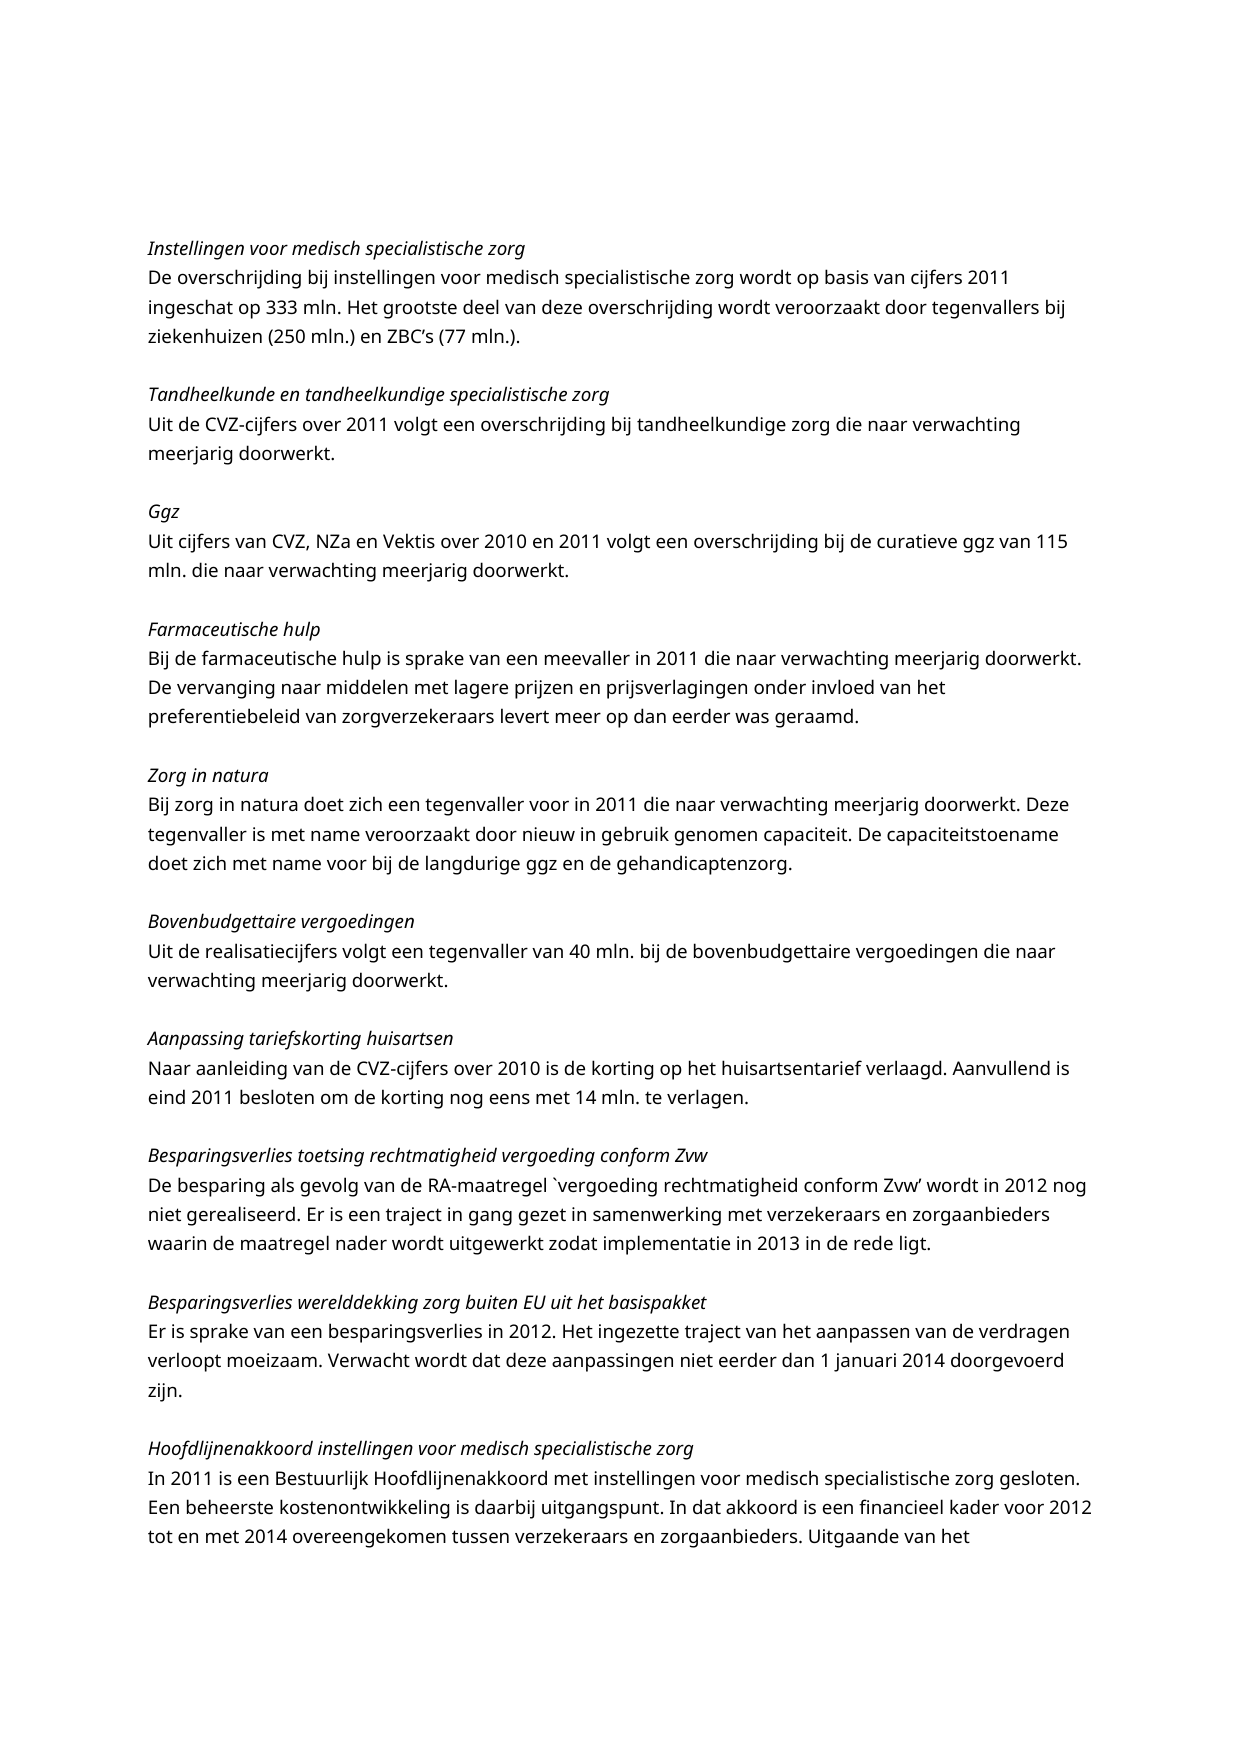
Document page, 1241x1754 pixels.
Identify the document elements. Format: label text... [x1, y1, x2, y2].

text De besparing als gevolg van de RA-maatregel `vergoeding rechtmatigheid conform Zvw’ wordt in 2012 nog niet gerealiseerd. Er is een traject in gang gezet in samenwerking met verzekeraars en zorgaanbieders waarin de maatregel nader wordt uitgewerkt zodat implementatie in 2013 in de rede ligt. [148, 1172, 1093, 1256]
text Zorg in natura [148, 762, 1093, 788]
text Naar aanleiding van de CVZ-cijfers over 2010 is de korting op het huisartsentarief verlaagd. Aanvullend is eind 2011 besloten om de korting nog eens met 14 mln. te verlagen. [148, 1055, 1093, 1110]
text Aanpassing tariefskorting huisartsen [148, 1026, 1093, 1051]
text Besparingsverlies werelddekking zorg buiten EU uit het basispakket [148, 1289, 1093, 1315]
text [148, 1465, 1093, 1549]
text Uit de CVZ-cijfers over 2011 volgt een overschrijding bij tandheelkundige zorg die naar verwachting meerjarig doorwerkt. [148, 411, 1093, 466]
text Farmaceutische hulp [148, 616, 1093, 641]
text Bij zorg in natura doet zich een tegenvaller voor in 2011 die naar verwachting meerjarig doorwerkt. Deze tegenvaller is met name veroorzaakt door nieuw in gebruik genomen capaciteit. De capaciteitstoename doet zich met name voor bij de langdurige ggz en de gehandicaptenzorg. [148, 792, 1093, 876]
text Tandheelkunde en tandheelkundige specialistische zorg [148, 382, 1093, 407]
text De overschrijding bij instellingen voor medisch specialistische zorg wordt op basis van cijfers 2011 ingeschat op 333 mln. Het grootste deel van deze overschrijding wordt veroorzaakt door tegenvallers bij ziekenhuizen (250 mln.) en ZBC’s (77 mln.). [148, 265, 1093, 349]
text Bij de farmaceutische hulp is sprake van een meevaller in 2011 die naar verwachting meerjarig doorwerkt. De vervanging naar middelen met lagere prijzen en prijsverlagingen onder invloed van het preferentiebeleid van zorgverzekeraars levert meer op dan eerder was geraamd. [148, 645, 1093, 729]
text Er is sprake van een besparingsverlies in 2012. Het ingezette traject van het aanpassen van de verdragen verloopt moeizaam. Verwacht wordt dat deze aanpassingen niet eerder dan 1 januari 2014 doorgevoerd zijn. [148, 1318, 1093, 1402]
text Instellingen voor medisch specialistische zorg [148, 235, 1093, 261]
text Uit cijfers van CVZ, NZa en Vektis over 2010 en 2011 volgt een overschrijding bij de curatieve ggz van 115 mln. die naar verwachting meerjarig doorwerkt. [148, 528, 1093, 583]
text Ggz [148, 499, 1093, 524]
text Hoofdlijnenakkoord instellingen voor medisch specialistische zorg [148, 1436, 1093, 1461]
text Bovenbudgettaire vergoedingen [148, 909, 1093, 934]
text Besparingsverlies toetsing rechtmatigheid vergoeding conform Zvw [148, 1143, 1093, 1168]
text Uit de realisatiecijfers volgt een tegenvaller van 40 mln. bij de bovenbudgettaire vergoedingen die naar verwachting meerjarig doorwerkt. [148, 938, 1093, 993]
